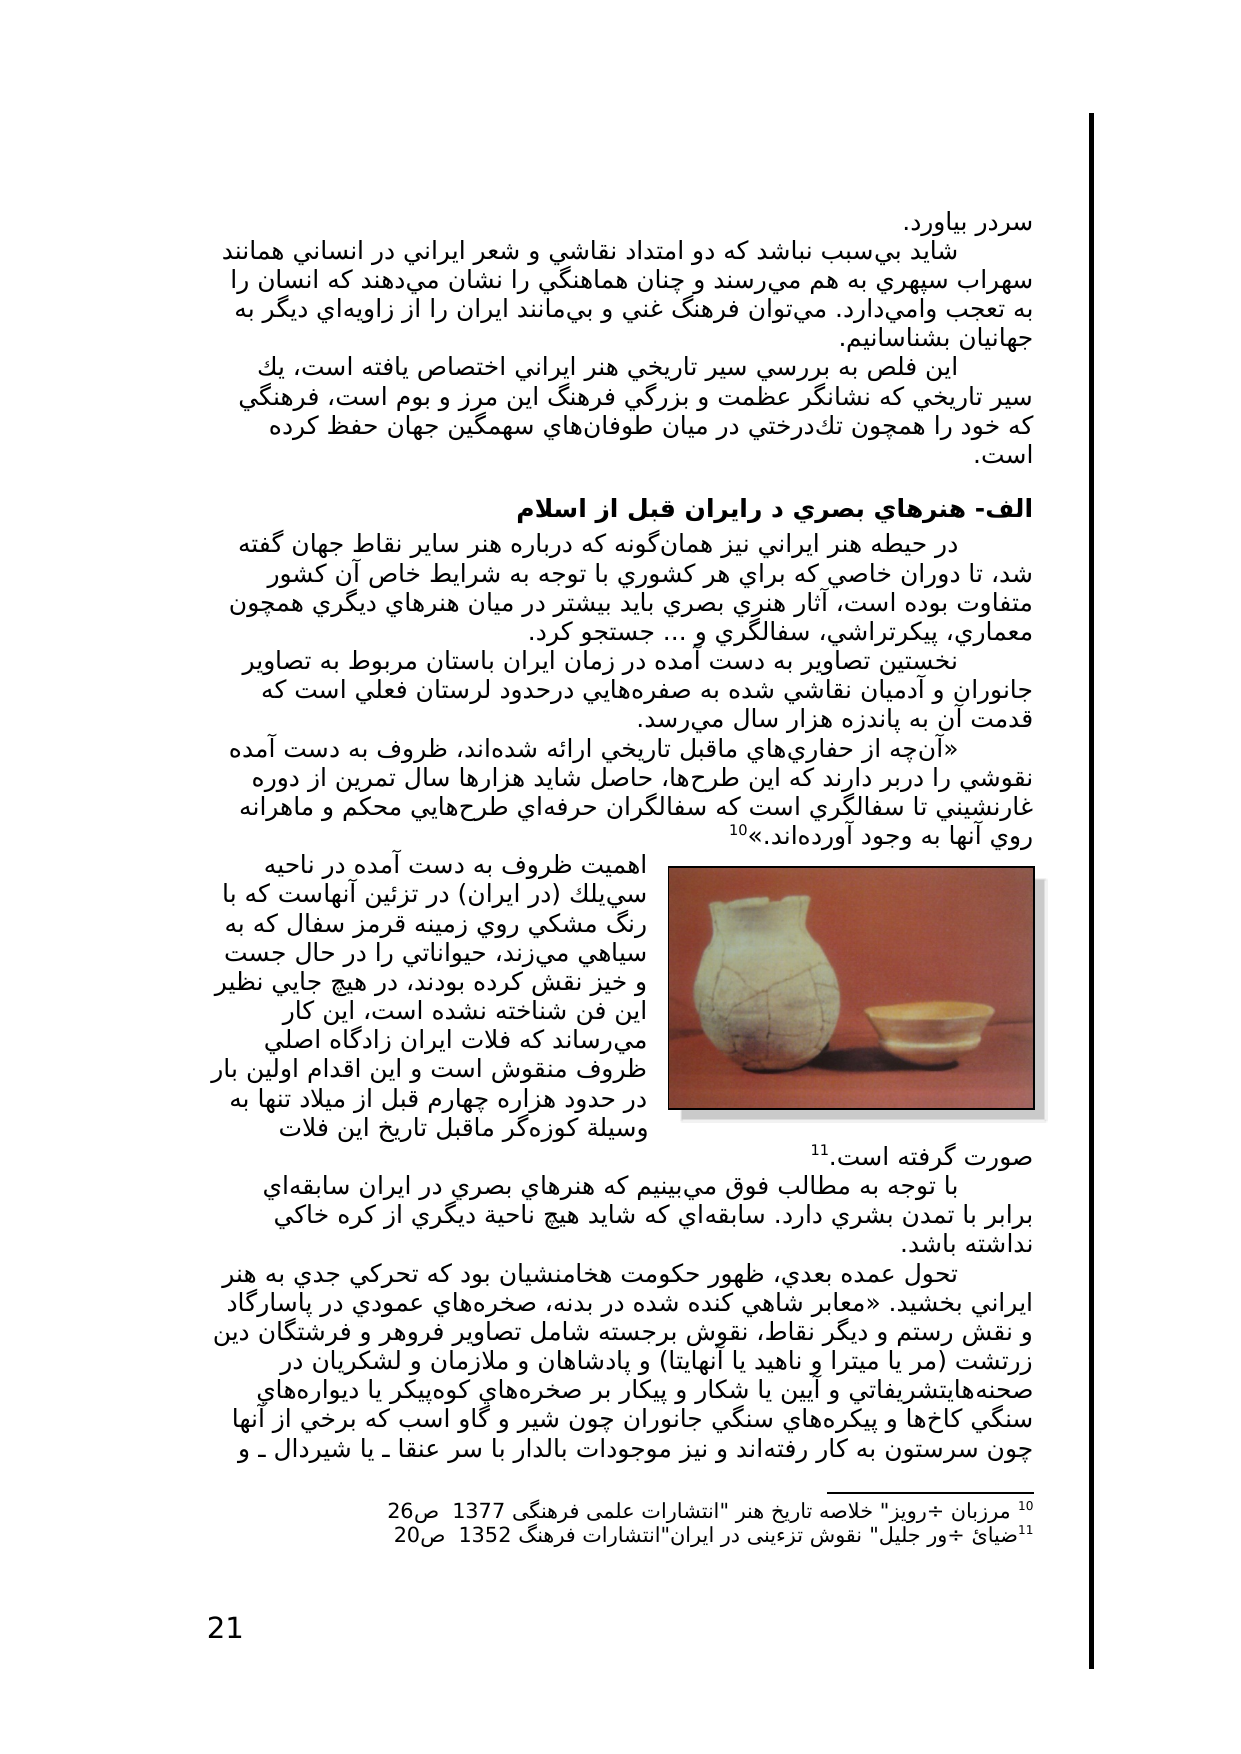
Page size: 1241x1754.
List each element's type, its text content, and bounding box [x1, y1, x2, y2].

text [207, 207, 1033, 236]
subtitle الف- هنرهاي بصري د رايران قبل از اسلام [207, 494, 1033, 523]
text «آن‌چه از حفاري‌هاي ماقبل تاريخي ارائه شده‌اند، ظروف به دست آمده نقوشي را دربر دارند كه اين طرح‌ها، حاصل شايد هزارها سال تمرين از دوره غارنشيني تا سفالگري است كه سفالگران حرفه‌اي طرح‌هايي محكم و ماهرانه روي آنها به وجود آورده‌اند.» [207, 734, 1033, 851]
text اين فلص به بررسي سير تاريخي هنر ايراني اختصاص يافته است، يك سير تاريخي كه نشانگر عظمت و بزرگي فرهنگ اين مرز و بوم است، فرهنگي كه خود را همچون تك‌درختي در ميان طوفان‌هاي سهمگين جهان حفظ كرده است. [207, 353, 1033, 469]
text نخستين تصاوير به دست آمده در زمان ايران باستان مربوط به تصاوير جانوران و آدميان نقاشي شده به صفره‌هايي درحدود لرستان فعلي است كه قدمت آن به پاندزه هزار سال مي‌رسد. [207, 646, 1033, 734]
text در حيطه هنر ايراني نيز همان‌گونه كه درباره هنر ساير نقاط جهان گفته شد، تا دوران خاصي كه براي هر كشوري با توجه به شرايط خاص آن كشور متفاوت بوده است، آثار هنري بصري بايد بيشتر در ميان هنرهاي ديگري همچون معماري، پيكرتراشي، سفالگري و ... جستجو كرد. [207, 530, 1033, 646]
text با توجه به مطالب فوق مي‌بينيم كه هنرهاي بصري در ايران سابقه‌اي برابر با تمدن بشري دارد. سابقه‌اي كه شايد هيچ ناحية ديگري از كره خاكي نداشته باشد. [207, 1171, 1033, 1259]
text اهميت ظروف به دست آمده در ناحيه سي‌يلك (در ايران) در تزئين آنهاست كه با رنگ مشكي روي زمينه قرمز سفال كه به سياهي مي‌زند، حيواناتي را در حال جست و خيز نقش كرده بودند، در هيچ جايي نظير اين فن شناخته نشده است، اين كار مي‌رساند كه فلات ايران زادگاه اصلي ظروف منقوش است و اين اقدام اولين بار در حدود هزاره چهارم قبل از ميلاد تنها به وسيلة كوزه‌گر ماقبل تاريخ اين فلات صورت گرفته است. [207, 851, 1033, 1171]
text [207, 1259, 1033, 1463]
text شايد بي‌سبب نباشد كه دو امتداد نقاشي و شعر ايراني در انساني همانند سهراب سپهري به هم مي‌رسند و چنان هماهنگي را نشان مي‌دهند كه انسان را به تعجب وامي‌دارد. مي‌توان فرهنگ غني و بي‌مانند ايران را از زاويه‌اي ديگر به جهانيان بشناسانيم. [207, 236, 1033, 353]
